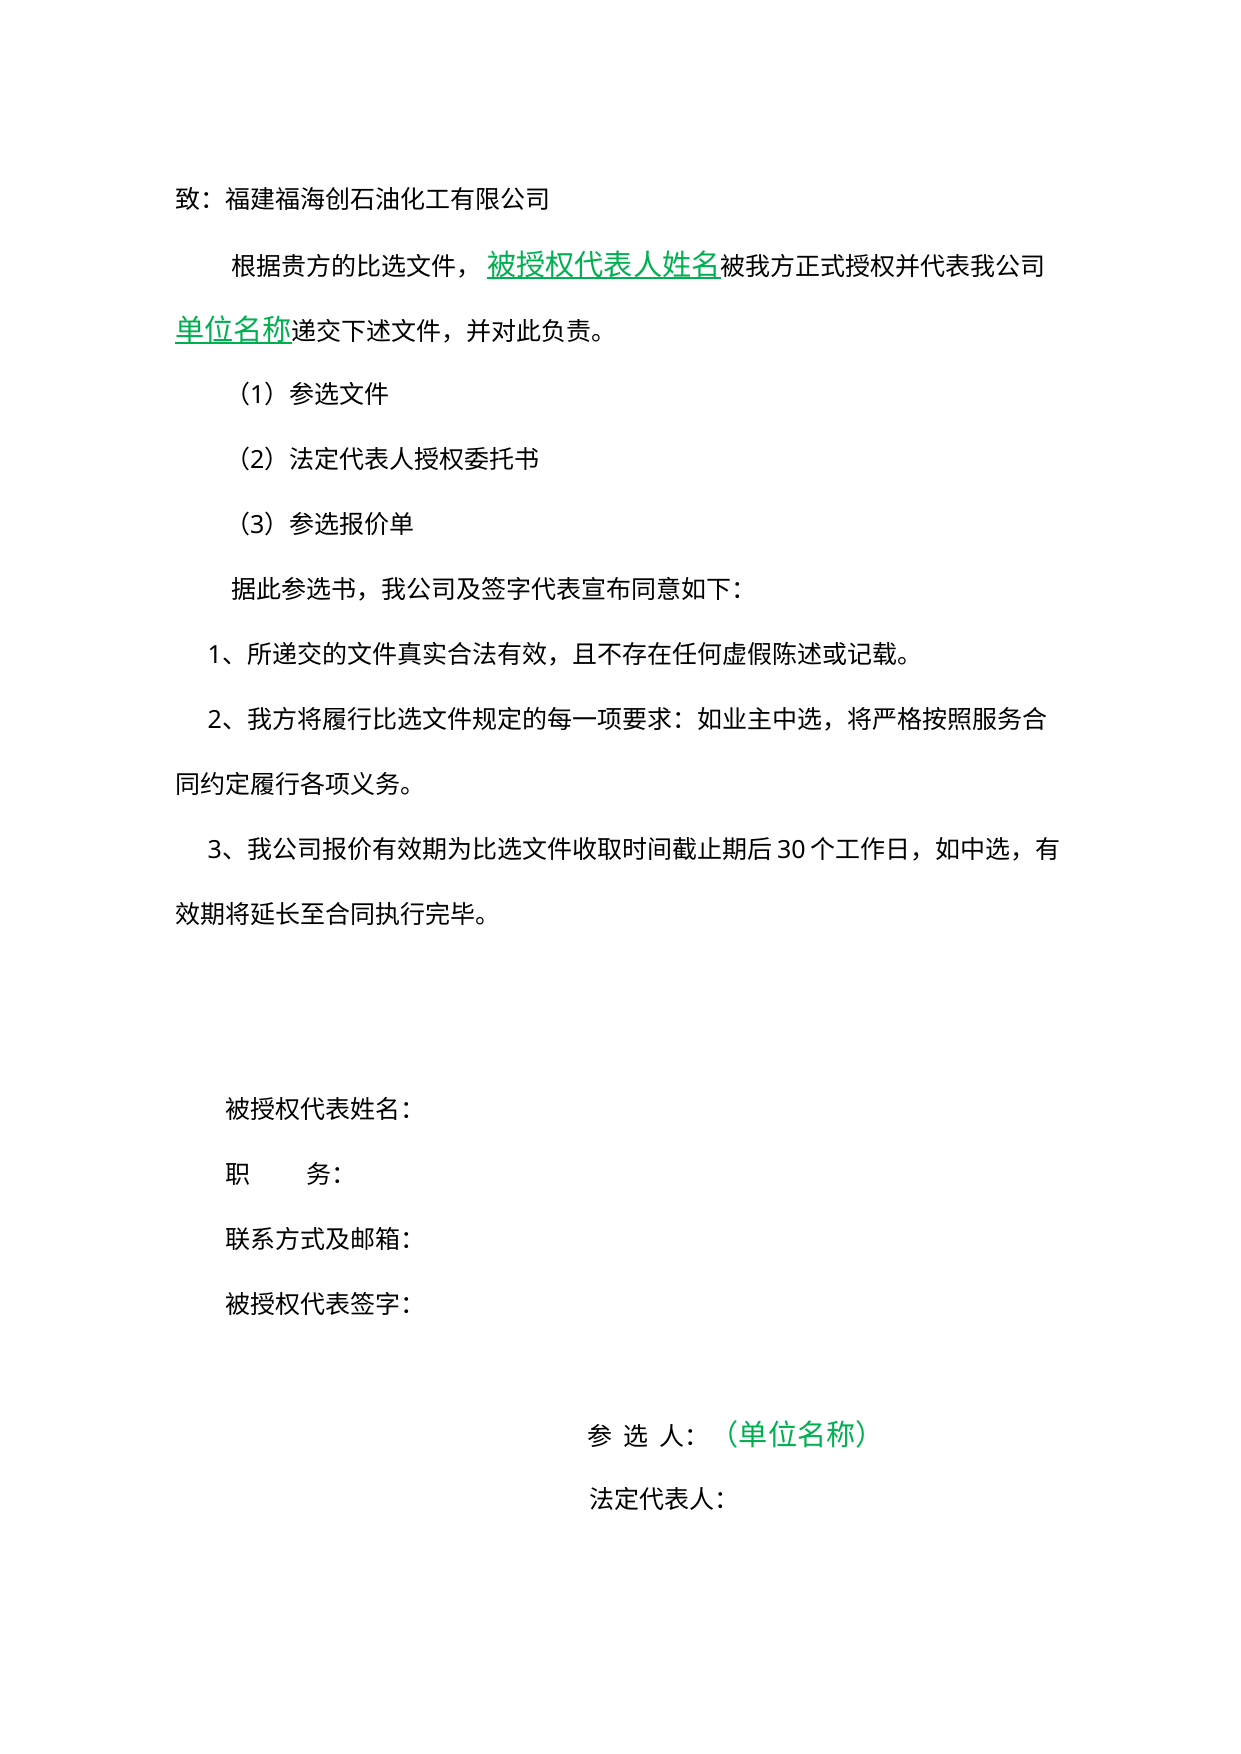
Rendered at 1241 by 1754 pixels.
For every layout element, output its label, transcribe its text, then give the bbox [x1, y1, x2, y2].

text 法定代表人： [175, 1465, 1065, 1530]
text （2）法定代表人授权委托书 [175, 425, 1065, 490]
text 2、我方将履行比选文件规定的每一项要求：如业主中选，将严格按照服务合同约定履行各项义务。 [175, 685, 1065, 815]
text 参 选 人：（单位名称） [175, 1400, 1065, 1465]
text 3、我公司报价有效期为比选文件收取时间截止期后30个工作日，如中选，有效期将延长至合同执行完毕。 [175, 815, 1065, 945]
text 被授权代表签字： [175, 1270, 1065, 1335]
text 被授权代表姓名： [175, 1075, 1065, 1140]
text 职 务： [175, 1140, 1065, 1205]
text 致：福建福海创石油化工有限公司 [175, 165, 1065, 230]
text （3）参选报价单 [175, 490, 1065, 555]
text （1）参选文件 [175, 360, 1065, 425]
text 根据贵方的比选文件， 被授权代表人姓名被我方正式授权并代表我公司单位名称递交下述文件，并对此负责。 [175, 230, 1065, 360]
text 1、所递交的文件真实合法有效，且不存在任何虚假陈述或记载。 [175, 620, 1065, 685]
text 据此参选书，我公司及签字代表宣布同意如下： [175, 555, 1065, 620]
text 联系方式及邮箱： [175, 1205, 1065, 1270]
